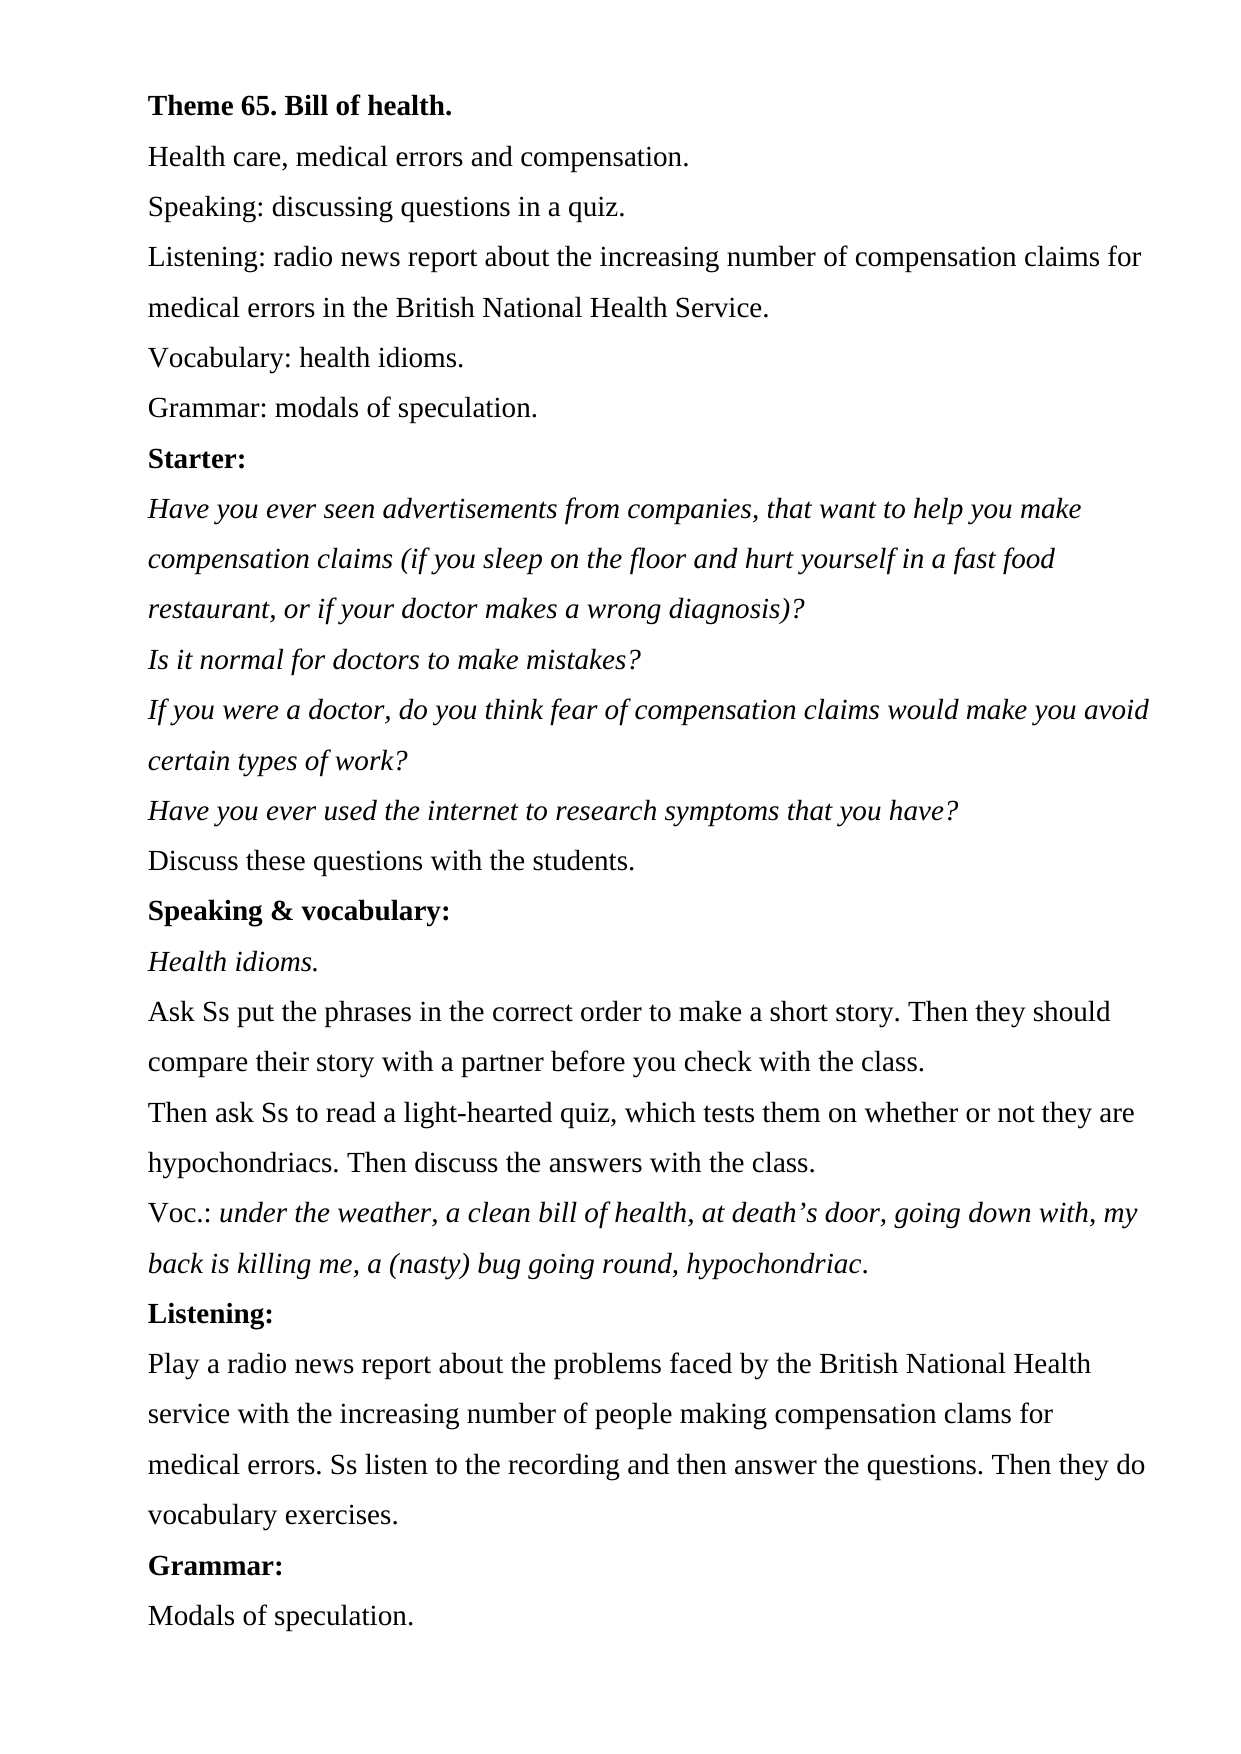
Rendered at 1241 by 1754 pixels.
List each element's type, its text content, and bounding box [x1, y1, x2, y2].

text Listening: radio news report about the increasing number of compensation claims for medical errors in the British National Health Service. [148, 239, 1152, 323]
text Play a radio news report about the problems faced by the British National Health service with the increasing number of people making compensation clams for medical errors. Ss listen to the recording and then answer the questions. Then they do vocabulary exercises. [148, 1346, 1152, 1531]
text Is it normal for doctors to make mistakes? [148, 642, 1152, 676]
text Voc.: under the weather, a clean bill of health, at death’s door, going down with, my back is killing me, a (nasty) bug going round, hypochondriac. [148, 1195, 1152, 1279]
text Starter: [148, 441, 1152, 474]
text Listening: [148, 1296, 1152, 1329]
text Have you ever used the internet to research symptoms that you have? [148, 793, 1152, 826]
text Speaking & vocabulary: [148, 893, 1152, 927]
text Theme 65. Bill of health. [148, 88, 1152, 122]
text Modals of speculation. [148, 1598, 1152, 1631]
text If you were a doctor, do you think fear of compensation claims would make you avoid certain types of work? [148, 692, 1152, 776]
text Grammar: modals of speculation. [148, 390, 1152, 424]
text Then ask Ss to read a light-hearted quiz, which tests them on whether or not they are hypochondriacs. Then discuss the answers with the class. [148, 1095, 1152, 1179]
text Health idioms. [148, 944, 1152, 977]
text Vocabulary: health idioms. [148, 340, 1152, 374]
text Health care, medical errors and compensation. [148, 139, 1152, 172]
text Speaking: discussing questions in a quiz. [148, 189, 1152, 223]
text Ask Ss put the phrases in the correct order to make a short story. Then they should compare their story with a partner before you check with the class. [148, 994, 1152, 1078]
text Have you ever seen advertisements from companies, that want to help you make compensation claims (if you sleep on the floor and hurt yourself in a fast food restaurant, or if your doctor makes a wrong diagnosis)? [148, 491, 1152, 625]
text Discuss these questions with the students. [148, 843, 1152, 877]
text Grammar: [148, 1548, 1152, 1581]
